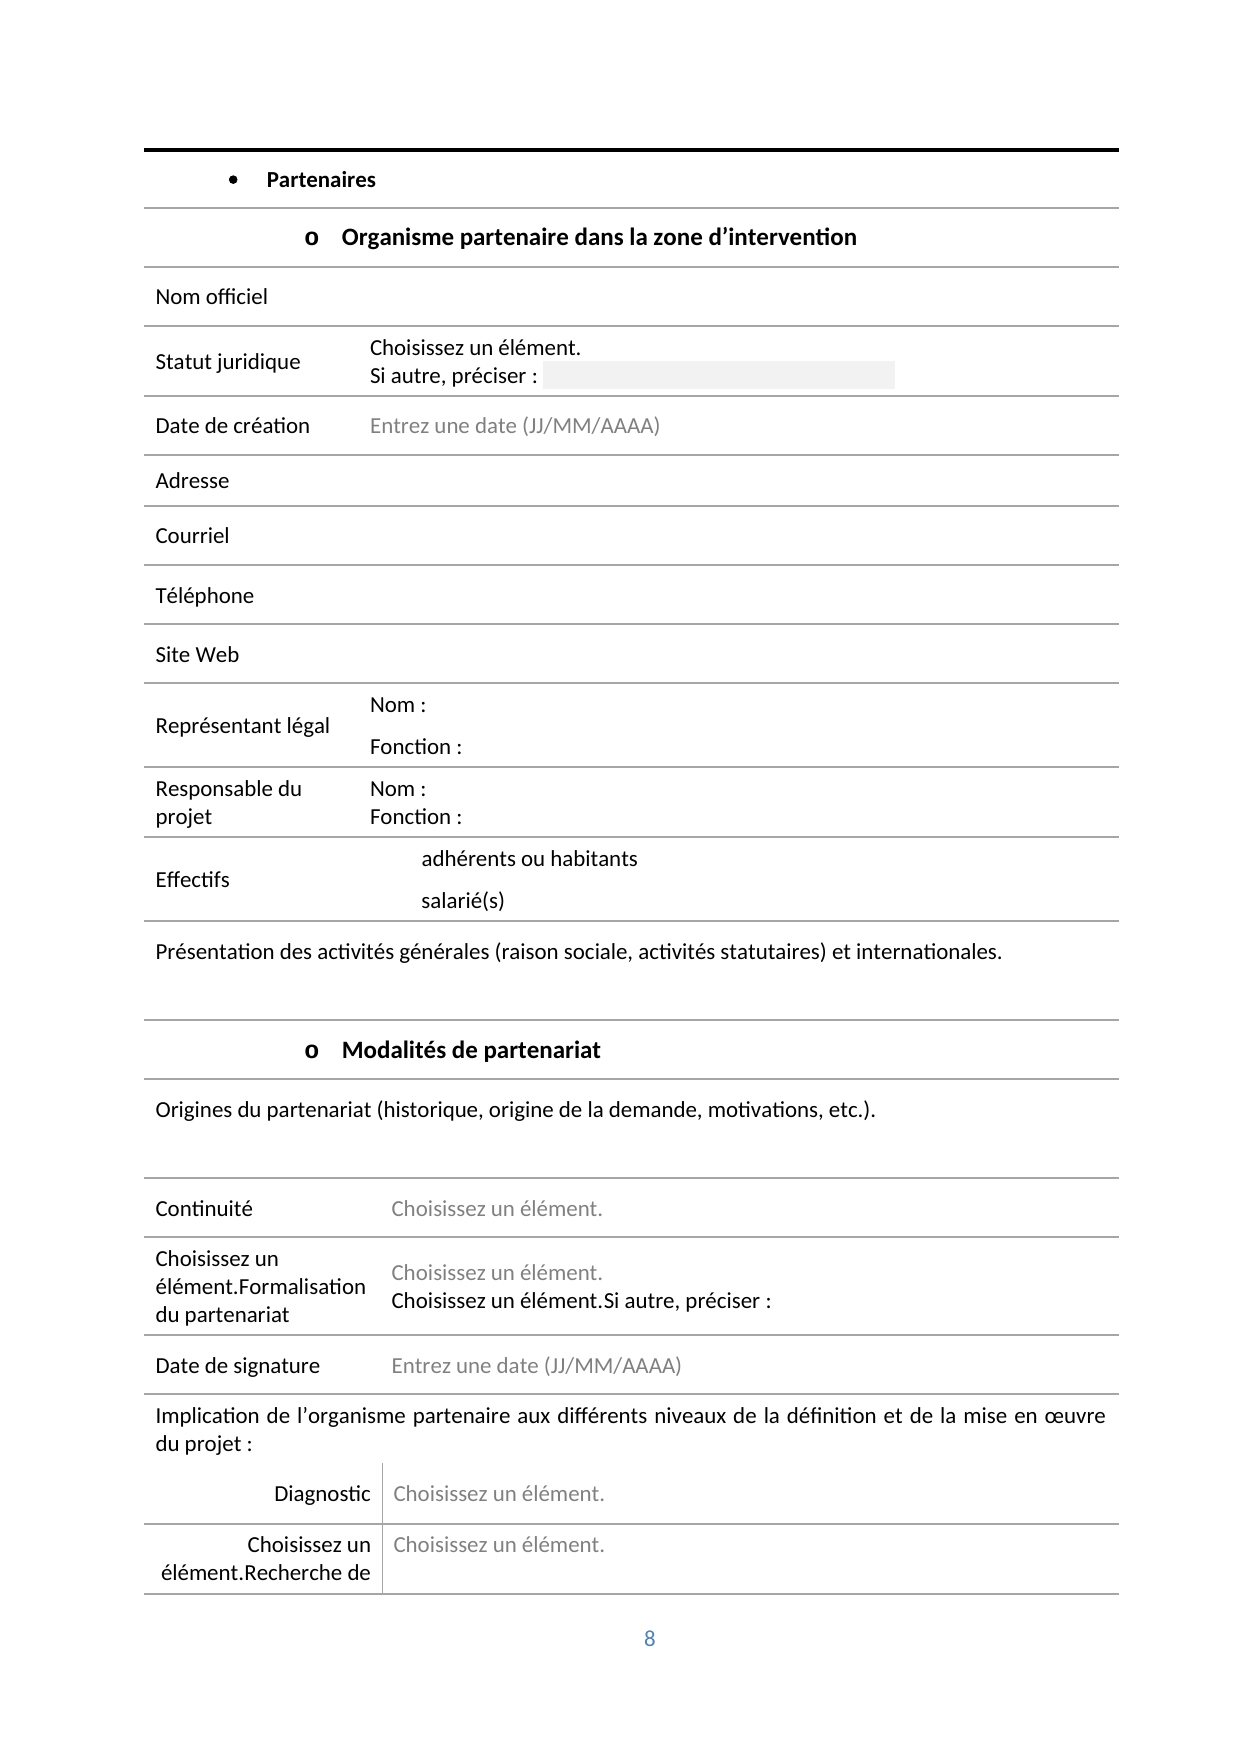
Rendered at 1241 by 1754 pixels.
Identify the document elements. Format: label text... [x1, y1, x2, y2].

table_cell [144, 1525, 382, 1592]
table_cell Responsable du projet [144, 768, 358, 836]
table_cell [383, 1525, 1119, 1592]
table_cell Si autre, préciser : [380, 1238, 1119, 1334]
table_cell Nom : Fonction : [359, 684, 1119, 766]
table_cell Si autre, préciser : [359, 327, 1119, 395]
table_cell Implication de l’organisme partenaire aux différents niveaux de la définition et de la mise en œuvre du projet : [144, 1395, 1119, 1463]
table_cell Effectifs [144, 838, 358, 920]
table_cell Origines du partenariat (historique, origine de la demande, motivations, etc.). [144, 1080, 1119, 1137]
table_cell [380, 1179, 1119, 1236]
table_header Partenaires [144, 152, 1119, 207]
table_cell Modalités de partenariat [144, 1021, 1119, 1078]
table_cell adhérents ou habitants salarié(s) [359, 838, 1119, 920]
table_cell Adresse [144, 456, 358, 505]
table_cell Diagnostic [144, 1463, 382, 1522]
table_cell Continuité [144, 1179, 380, 1236]
table_cell Date de création [144, 397, 358, 454]
table_cell Formalisation du partenariat [144, 1238, 380, 1334]
table_cell Nom : Fonction : [359, 768, 1119, 836]
table_cell [383, 1463, 1119, 1522]
table_cell Statut juridique [144, 327, 358, 395]
table_cell Présentation des activités générales (raison sociale, activités statutaires) et internationales. [144, 922, 1119, 979]
table_cell Nom officiel [144, 268, 358, 325]
table_cell Date de signature [144, 1336, 380, 1393]
table_cell Site Web [144, 625, 358, 682]
table_cell Téléphone [144, 566, 358, 623]
table_cell Organisme partenaire dans la zone d’intervention [144, 209, 1119, 266]
table_cell Représentant légal [144, 684, 358, 766]
table_cell Courriel [144, 507, 358, 564]
